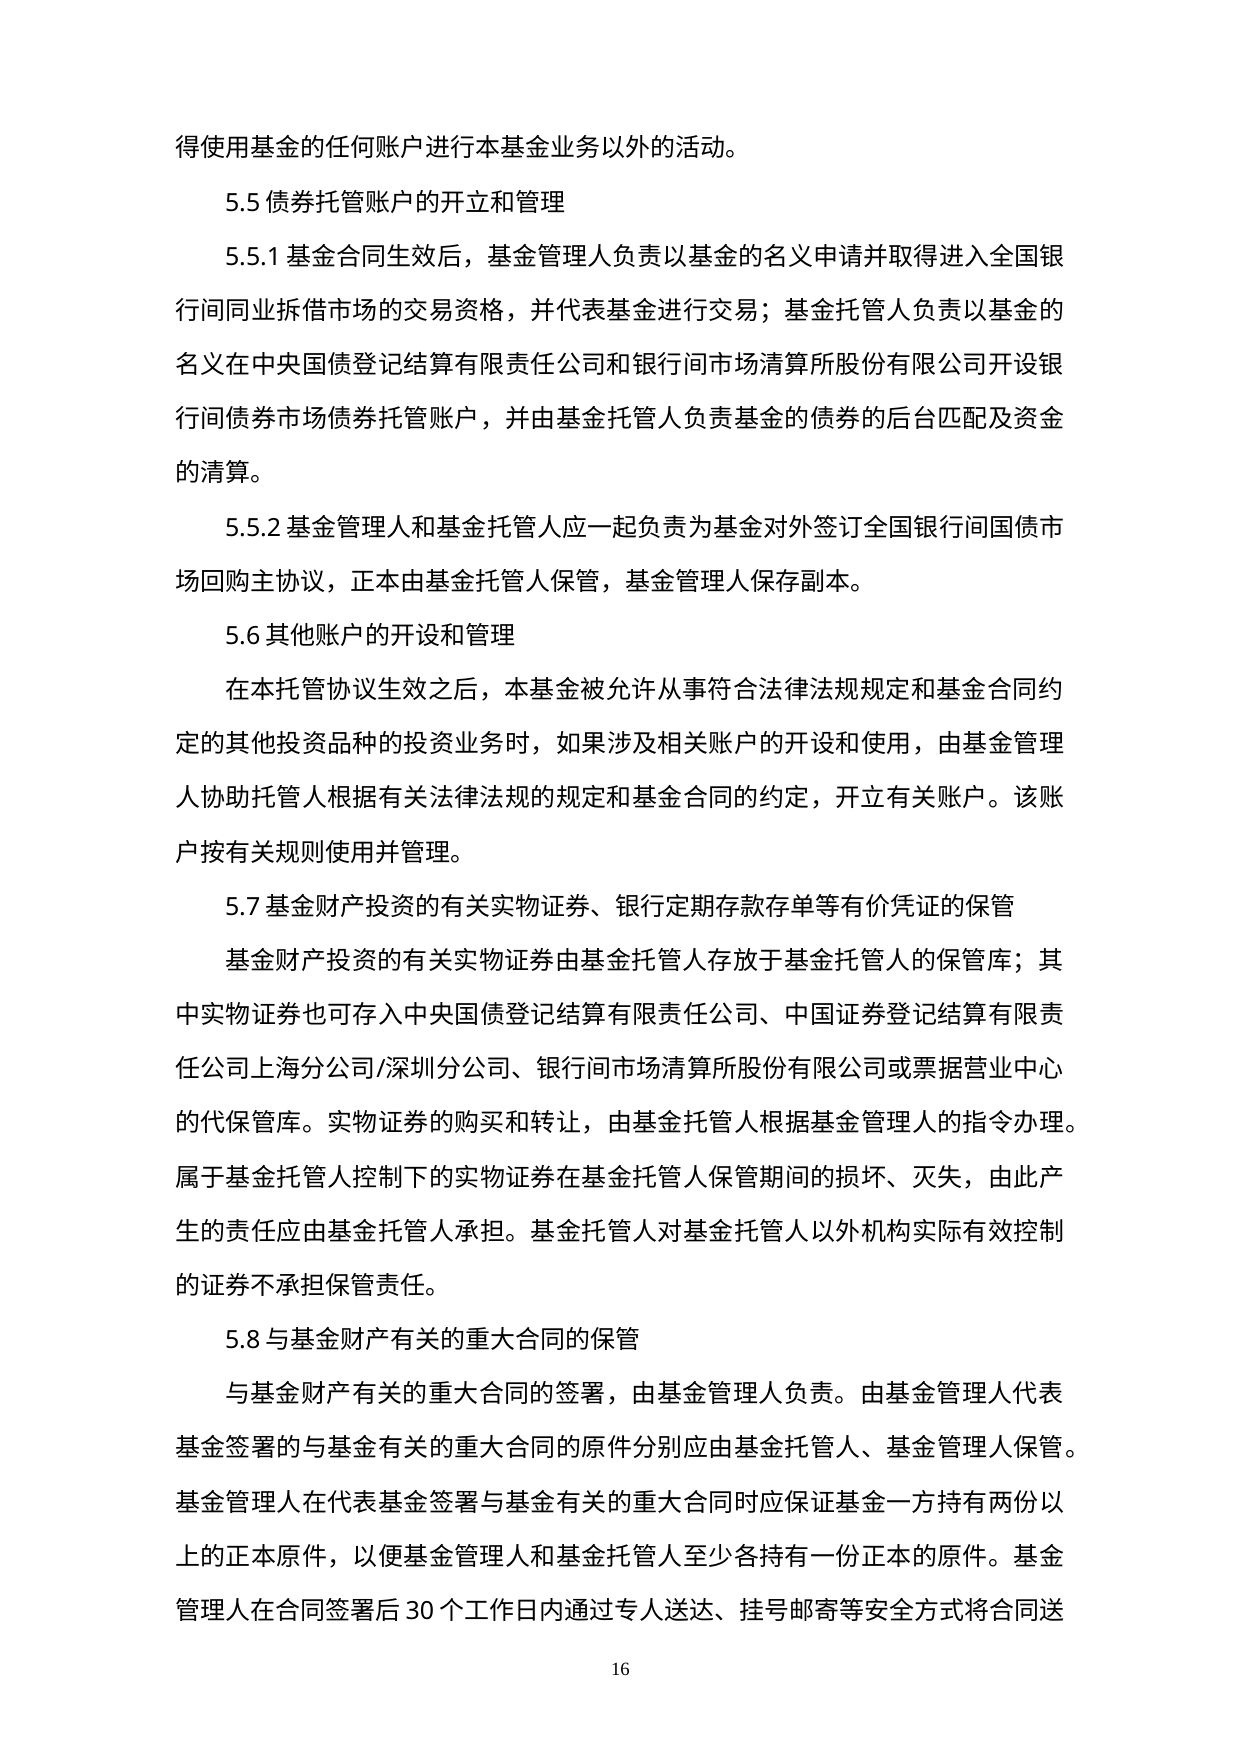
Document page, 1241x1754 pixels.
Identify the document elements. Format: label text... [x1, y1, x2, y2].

text 在本托管协议生效之后，本基金被允许从事符合法律法规规定和基金合同约定的其他投资品种的投资业务时，如果涉及相关账户的开设和使用，由基金管理人协助托管人根据有关法律法规的规定和基金合同的约定，开立有关账户。该账户按有关规则使用并管理。 [175, 655, 1065, 872]
text 5.5债券托管账户的开立和管理 [175, 168, 1065, 222]
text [175, 1359, 1065, 1630]
text 5.6其他账户的开设和管理 [175, 601, 1065, 655]
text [175, 113, 1065, 168]
text 5.5.1基金合同生效后，基金管理人负责以基金的名义申请并取得进入全国银行间同业拆借市场的交易资格，并代表基金进行交易；基金托管人负责以基金的名义在中央国债登记结算有限责任公司和银行间市场清算所股份有限公司开设银行间债券市场债券托管账户，并由基金托管人负责基金的债券的后台匹配及资金的清算。 [175, 222, 1065, 493]
text 5.8与基金财产有关的重大合同的保管 [175, 1305, 1065, 1359]
text 基金财产投资的有关实物证券由基金托管人存放于基金托管人的保管库；其中实物证券也可存入中央国债登记结算有限责任公司、中国证券登记结算有限责任公司上海分公司/深圳分公司、银行间市场清算所股份有限公司或票据营业中心的代保管库。实物证券的购买和转让，由基金托管人根据基金管理人的指令办理。属于基金托管人控制下的实物证券在基金托管人保管期间的损坏、灭失，由此产生的责任应由基金托管人承担。基金托管人对基金托管人以外机构实际有效控制的证券不承担保管责任。 [175, 926, 1065, 1305]
text 5.7基金财产投资的有关实物证券、银行定期存款存单等有价凭证的保管 [175, 872, 1065, 926]
text 5.5.2基金管理人和基金托管人应一起负责为基金对外签订全国银行间国债市场回购主协议，正本由基金托管人保管，基金管理人保存副本。 [175, 493, 1065, 601]
